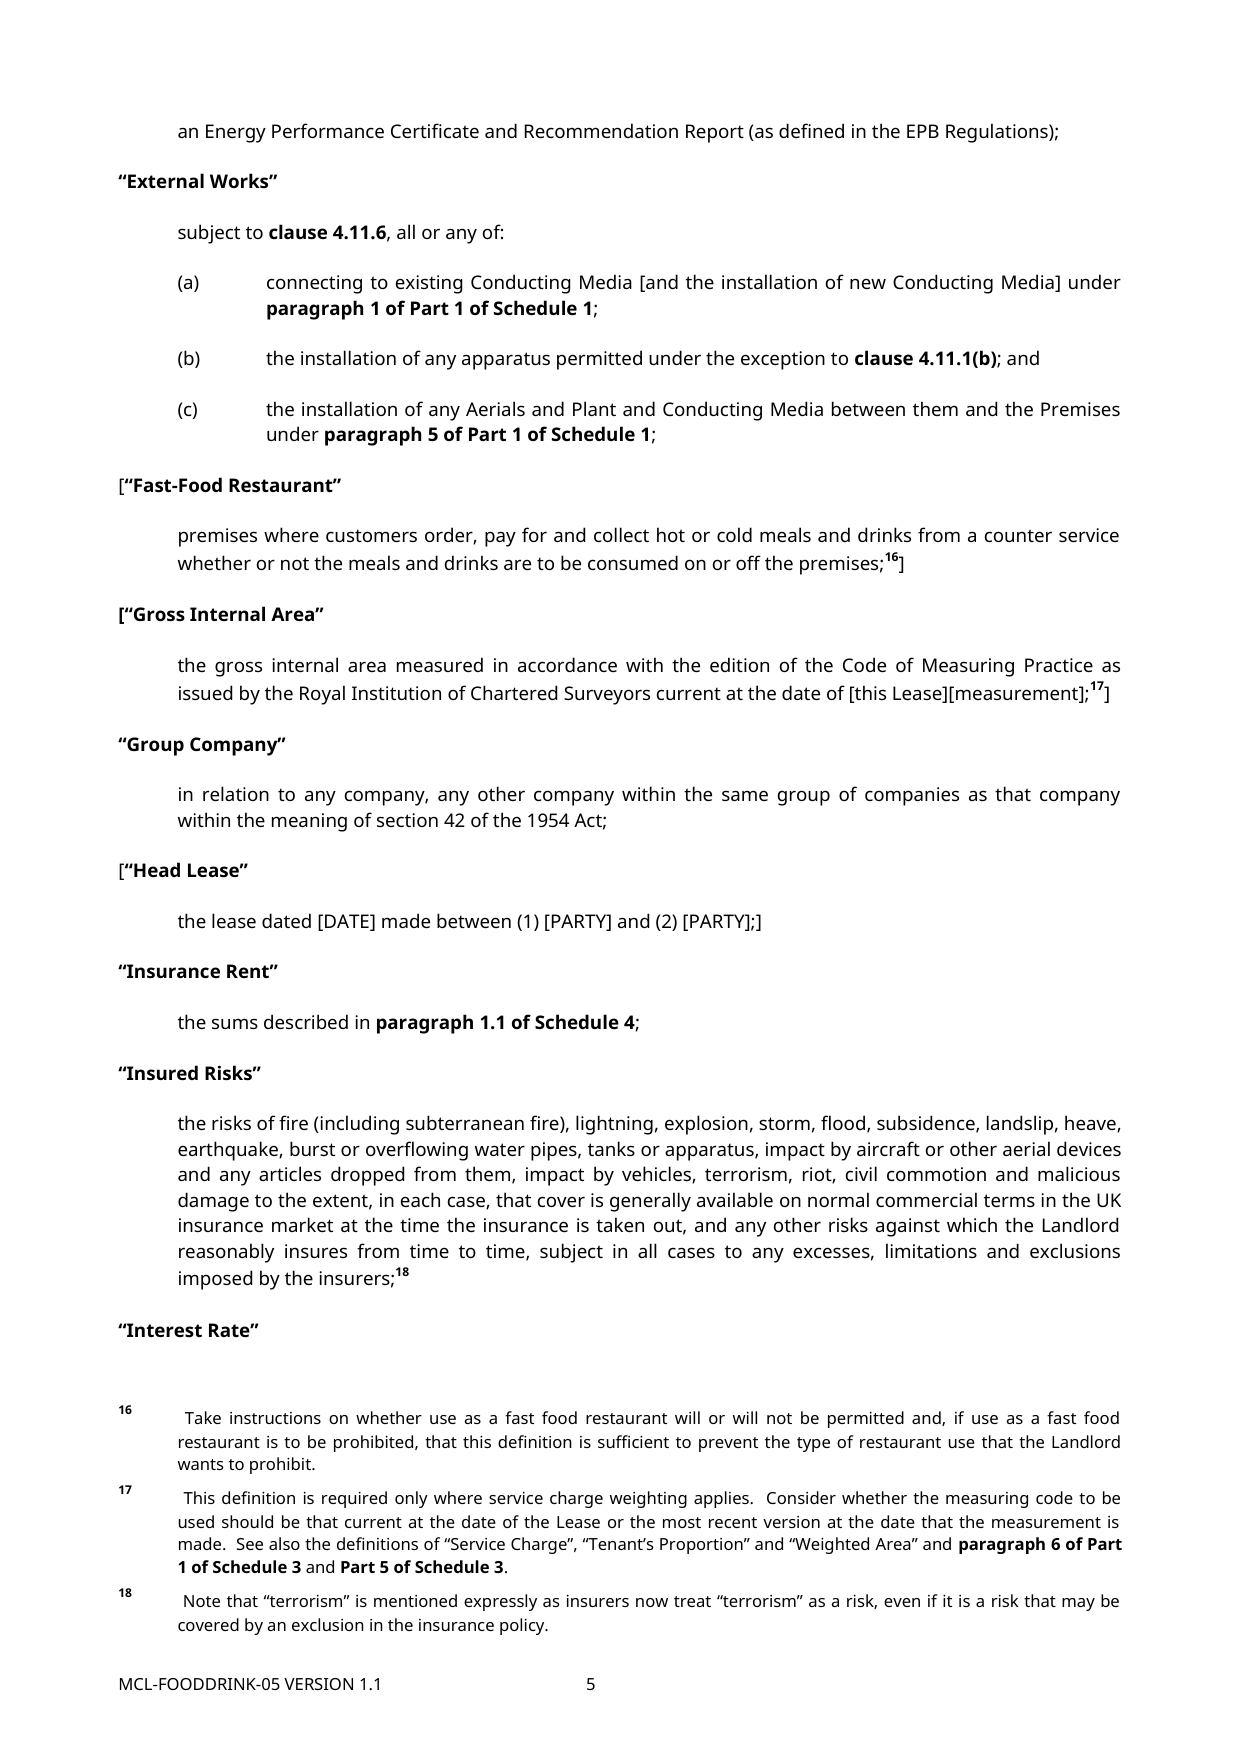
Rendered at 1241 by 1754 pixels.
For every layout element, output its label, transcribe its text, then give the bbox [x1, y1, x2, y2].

text the risks of fire (including subterranean fire), lightning, explosion, storm, flood, subsidence, landslip, heave, earthquake, burst or overflowing water pipes, tanks or apparatus, impact by aircraft or other aerial devices and any articles dropped from them, impact by vehicles, terrorism, riot, civil commotion and malicious damage to the extent, in each case, that cover is generally available on normal commercial terms in the UK insurance market at the time the insurance is taken out, and any other risks against which the Landlord reasonably insures from time to time, subject in all cases to any excesses, limitations and exclusions imposed by the insurers; [177, 1110, 1122, 1292]
text [“Head Lease” [118, 858, 1122, 883]
text the lease dated [DATE] made between (1) [PARTY] and (2) [PARTY];] [177, 908, 1122, 934]
text premises where customers order, pay for and collect hot or cold meals and drinks from a counter service whether or not the meals and drinks are to be consumed on or off the premises;] [177, 523, 1122, 577]
text the installation of any Aerials and Plant and Conducting Media between them and the Premises under paragraph 5 of Part 1 of Schedule 1; [177, 396, 1122, 447]
list connecting to existing Conducting Media [and the installation of new Conducting Media] under paragraph 1 of Part 1 of Schedule 1; [177, 270, 1122, 321]
text subject to clause 4.11.6, all or any of: [177, 219, 1122, 245]
text the installation of any apparatus permitted under the exception to clause 4.11.1(b); and [177, 346, 1122, 371]
text “External Works” [118, 169, 1122, 194]
text in relation to any company, any other company within the same group of companies as that company within the meaning of section 42 of the 1954 Act; [177, 782, 1122, 833]
text an Energy Performance Certificate and Recommendation Report (as defined in the EPB Regulations); [177, 118, 1122, 144]
text “Insured Risks” [118, 1060, 1122, 1085]
text “Interest Rate” [118, 1317, 1122, 1342]
text [“Gross Internal Area” [118, 602, 1122, 627]
text “Insurance Rent” [118, 959, 1122, 984]
text [“Fast-Food Restaurant” [118, 472, 1122, 498]
text “Group Company” [118, 731, 1122, 757]
text the gross internal area measured in accordance with the edition of the Code of Measuring Practice as issued by the Royal Institution of Chartered Surveyors current at the date of [this Lease][measurement];] [177, 652, 1122, 706]
text the sums described in paragraph 1.1 of Schedule 4; [177, 1009, 1122, 1035]
